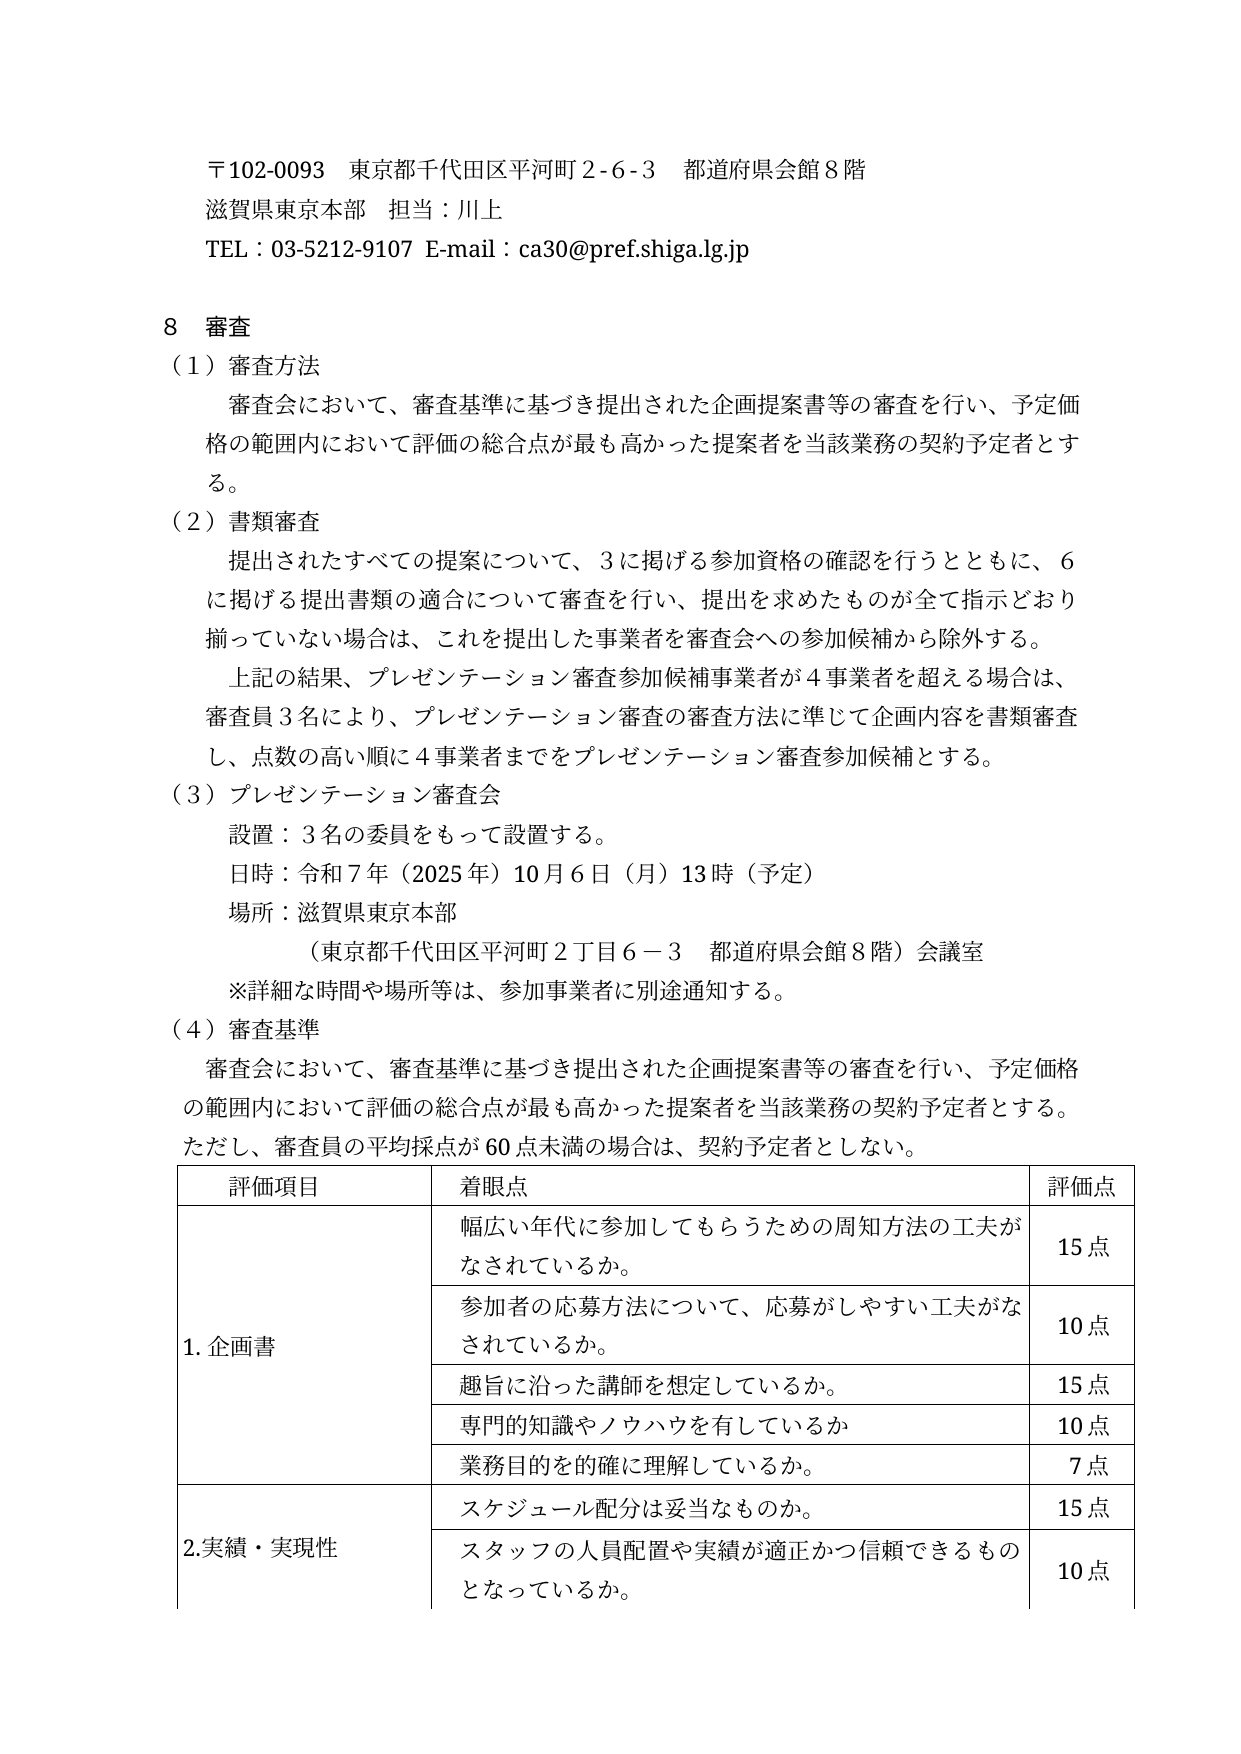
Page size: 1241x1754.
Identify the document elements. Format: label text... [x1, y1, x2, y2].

text 滋賀県東京本部 担当：川上 [159, 189, 1081, 228]
text 審査会において、審査基準に基づき提出された企画提案書等の審査を行い、予定価格の範囲内において評価の総合点が最も高かった提案者を当該業務の契約予定者とする。 [205, 384, 1081, 501]
table_cell 15点 [1030, 1365, 1134, 1404]
text 設置：３名の委員をもって設置する。 [159, 814, 1081, 853]
text 場所：滋賀県東京本部 [159, 892, 1081, 931]
table_header 着眼点 [432, 1166, 1029, 1205]
table_cell 15点 [1030, 1206, 1134, 1284]
table_cell 7点 [1030, 1445, 1134, 1484]
table_cell 10点 [1030, 1286, 1134, 1364]
table_cell 幅広い年代に参加してもらうための周知方法の工夫がなされているか。 [432, 1206, 1029, 1284]
table_cell 参加者の応募方法について、応募がしやすい工夫がなされているか。 [432, 1286, 1029, 1364]
text （１）審査方法 [159, 345, 1081, 384]
table_cell 業務目的を的確に理解しているか。 [432, 1445, 1029, 1484]
table_cell 趣旨に沿った講師を想定しているか。 [432, 1365, 1029, 1404]
text 提出されたすべての提案について、３に掲げる参加資格の確認を行うとともに、６に掲げる提出書類の適合について審査を行い、提出を求めたものが全て指示どおり揃っていない場合は、これを提出した事業者を審査会への参加候補から除外する。 [159, 540, 1081, 657]
text 日時：令和７年（2025年）10月６日（月）13時（予定） [159, 853, 1081, 892]
text （東京都千代田区平河町２丁目６－３ 都道府県会館８階）会議室 [159, 931, 1081, 970]
table_cell 1. 企画書 [178, 1206, 431, 1484]
table_header 評価点 [1030, 1166, 1134, 1205]
text 審査会において、審査基準に基づき提出された企画提案書等の審査を行い、予定価格の範囲内において評価の総合点が最も高かった提案者を当該業務の契約予定者とする。ただし、審査員の平均採点が60点未満の場合は、契約予定者としない。 [159, 1048, 1081, 1165]
text 上記の結果、プレゼンテーション審査参加候補事業者が４事業者を超える場合は、審査員３名により、プレゼンテーション審査の審査方法に準じて企画内容を書類審査し、点数の高い順に４事業者までをプレゼンテーション審査参加候補とする。 [205, 657, 1081, 774]
table_cell 専門的知識やノウハウを有しているか [432, 1405, 1029, 1444]
table_cell 10点 [1030, 1530, 1134, 1608]
text ※詳細な時間や場所等は、参加事業者に別途通知する。 [159, 970, 1081, 1009]
text （４）審査基準 [159, 1009, 1081, 1048]
table_header 評価項目 [178, 1166, 431, 1205]
table_cell 15点 [1030, 1485, 1134, 1529]
table_cell スタッフの人員配置や実績が適正かつ信頼できるものとなっているか。 [432, 1530, 1029, 1608]
table_cell スケジュール配分は妥当なものか。 [432, 1485, 1029, 1529]
text TEL：03-5212-9107 E-mail：ca30@pref.shiga.lg.jp [159, 228, 1081, 267]
table_cell 10点 [1030, 1405, 1134, 1444]
text （２）書類審査 [159, 501, 1081, 540]
text （３）プレゼンテーション審査会 [159, 774, 1081, 814]
text ８ 審査 [159, 306, 1081, 345]
table_cell 2.実績・実現性 [178, 1485, 431, 1608]
text 〒102-0093 東京都千代田区平河町２-６-３ 都道府県会館８階 [159, 149, 1081, 189]
